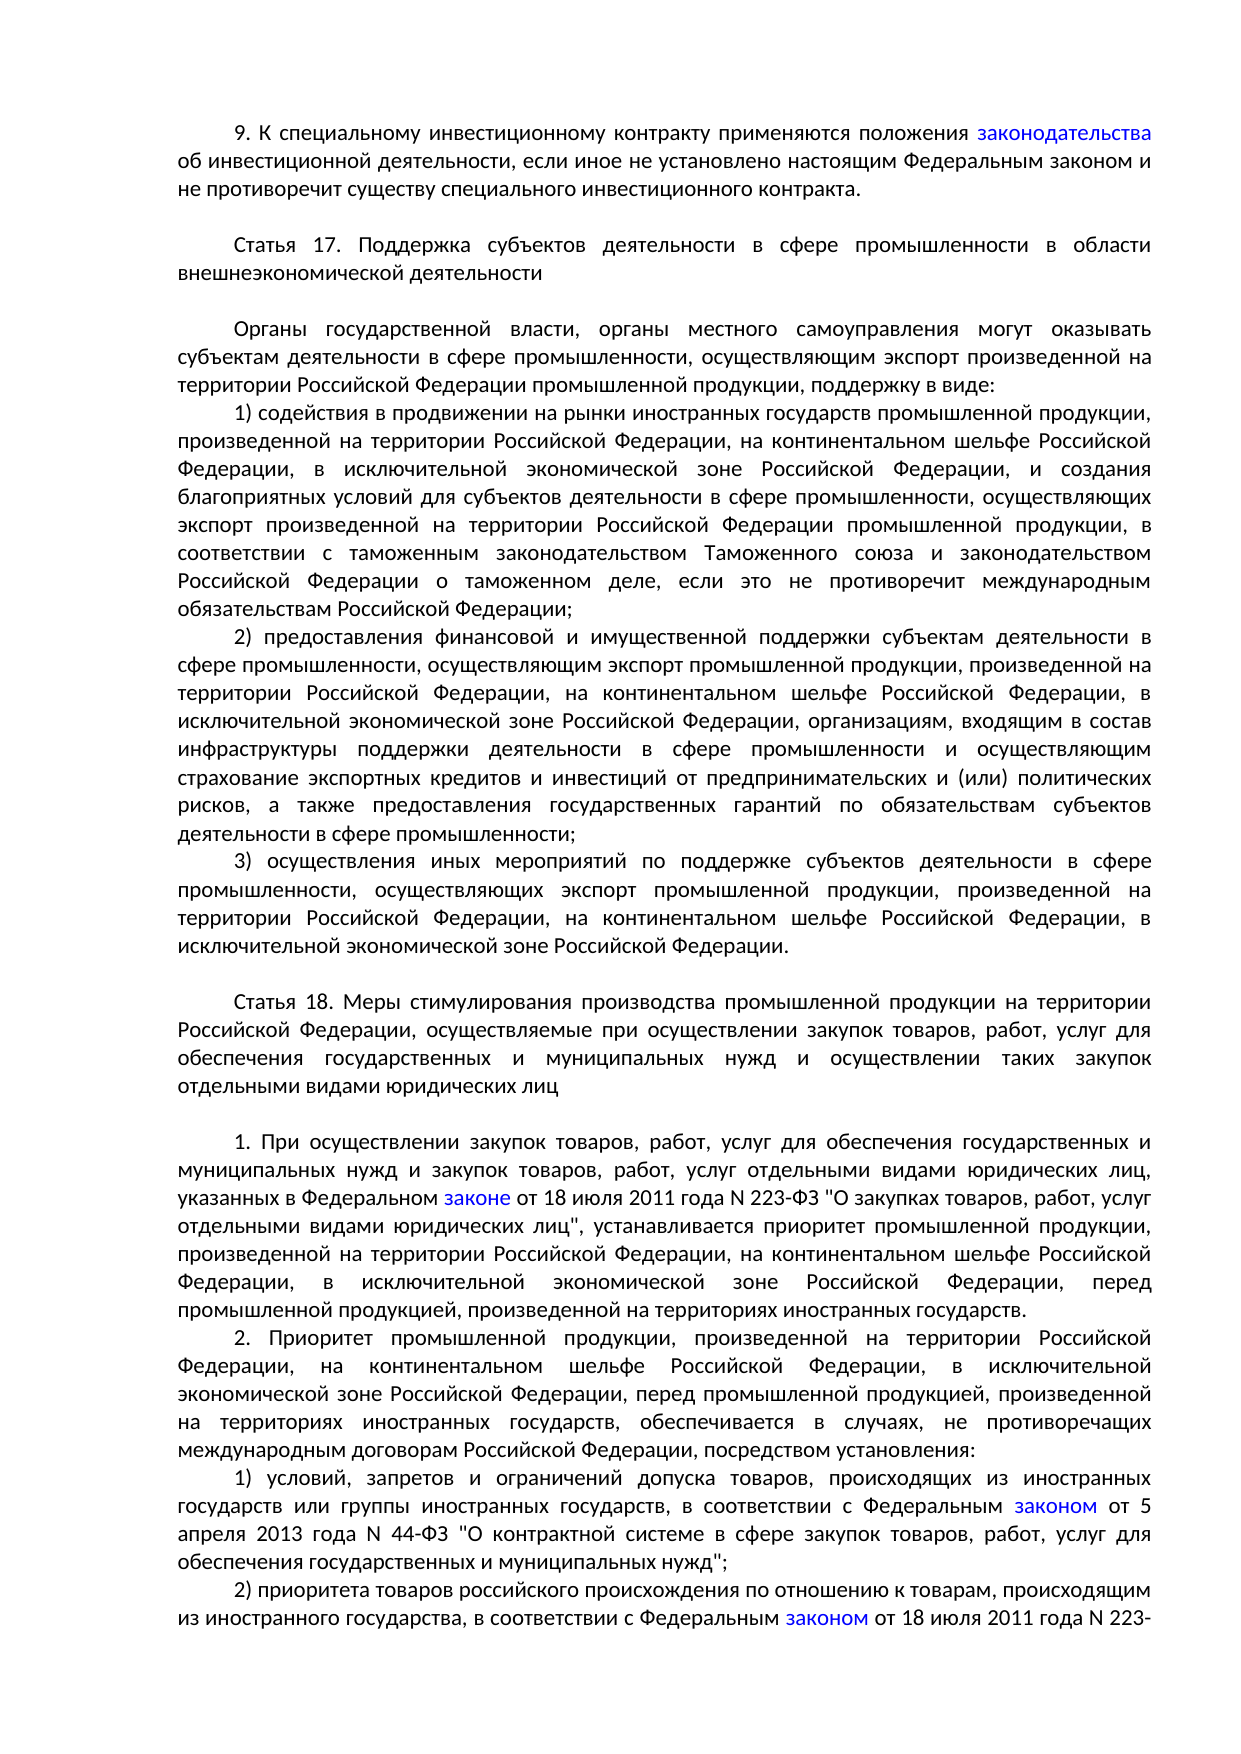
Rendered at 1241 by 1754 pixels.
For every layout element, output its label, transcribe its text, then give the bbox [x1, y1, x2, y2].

text Статья 17. Поддержка субъектов деятельности в сфере промышленности в области внешнеэкономической деятельности [177, 230, 1152, 286]
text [177, 1575, 1152, 1631]
text 1) содействия в продвижении на рынки иностранных государств промышленной продукции, произведенной на территории Российской Федерации, на континентальном шельфе Российской Федерации, в исключительной экономической зоне Российской Федерации, и создания благоприятных условий для субъектов деятельности в сфере промышленности, осуществляющих экспорт произведенной на территории Российской Федерации промышленной продукции, в соответствии с таможенным законодательством Таможенного союза и законодательством Российской Федерации о таможенном деле, если это не противоречит международным обязательствам Российской Федерации; [177, 398, 1152, 622]
text Статья 18. Меры стимулирования производства промышленной продукции на территории Российской Федерации, осуществляемые при осуществлении закупок товаров, работ, услуг для обеспечения государственных и муниципальных нужд и осуществлении таких закупок отдельными видами юридических лиц [177, 987, 1152, 1099]
text 2. Приоритет промышленной продукции, произведенной на территории Российской Федерации, на континентальном шельфе Российской Федерации, в исключительной экономической зоне Российской Федерации, перед промышленной продукцией, произведенной на территориях иностранных государств, обеспечивается в случаях, не противоречащих международным договорам Российской Федерации, посредством установления: [177, 1323, 1152, 1463]
text 9. К специальному инвестиционному контракту применяются положения законодательства об инвестиционной деятельности, если иное не установлено настоящим Федеральным законом и не противоречит существу специального инвестиционного контракта. [177, 118, 1152, 202]
text 1. При осуществлении закупок товаров, работ, услуг для обеспечения государственных и муниципальных нужд и закупок товаров, работ, услуг отдельными видами юридических лиц, указанных в Федеральном законе от 18 июля 2011 года N 223-ФЗ "О закупках товаров, работ, услуг отдельными видами юридических лиц", устанавливается приоритет промышленной продукции, произведенной на территории Российской Федерации, на континентальном шельфе Российской Федерации, в исключительной экономической зоне Российской Федерации, перед промышленной продукцией, произведенной на территориях иностранных государств. [177, 1127, 1152, 1323]
text 3) осуществления иных мероприятий по поддержке субъектов деятельности в сфере промышленности, осуществляющих экспорт промышленной продукции, произведенной на территории Российской Федерации, на континентальном шельфе Российской Федерации, в исключительной экономической зоне Российской Федерации. [177, 847, 1152, 959]
text Органы государственной власти, органы местного самоуправления могут оказывать субъектам деятельности в сфере промышленности, осуществляющим экспорт произведенной на территории Российской Федерации промышленной продукции, поддержку в виде: [177, 314, 1152, 398]
text 2) предоставления финансовой и имущественной поддержки субъектам деятельности в сфере промышленности, осуществляющим экспорт промышленной продукции, произведенной на территории Российской Федерации, на континентальном шельфе Российской Федерации, в исключительной экономической зоне Российской Федерации, организациям, входящим в состав инфраструктуры поддержки деятельности в сфере промышленности и осуществляющим страхование экспортных кредитов и инвестиций от предпринимательских и (или) политических рисков, а также предоставления государственных гарантий по обязательствам субъектов деятельности в сфере промышленности; [177, 622, 1152, 847]
text 1) условий, запретов и ограничений допуска товаров, происходящих из иностранных государств или группы иностранных государств, в соответствии с Федеральным законом от 5 апреля 2013 года N 44-ФЗ "О контрактной системе в сфере закупок товаров, работ, услуг для обеспечения государственных и муниципальных нужд"; [177, 1463, 1152, 1575]
